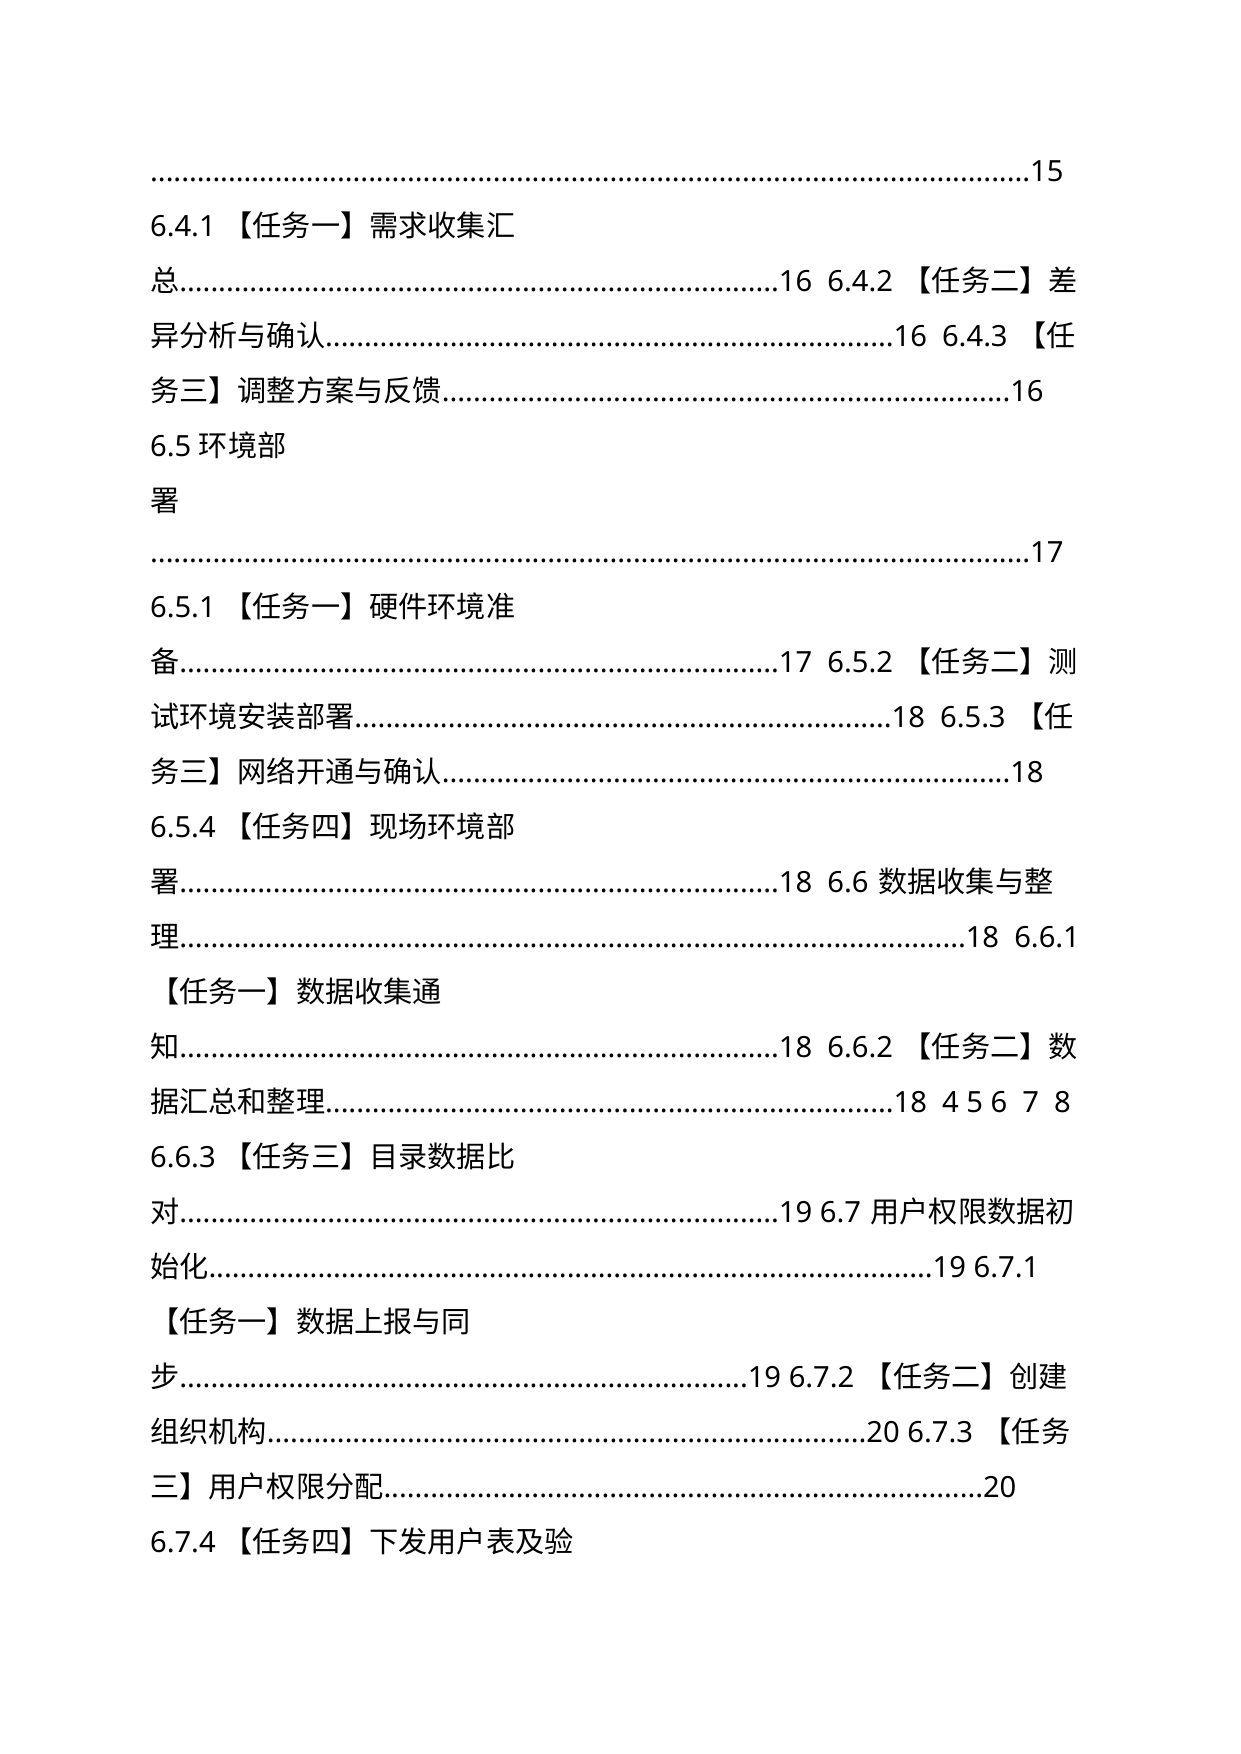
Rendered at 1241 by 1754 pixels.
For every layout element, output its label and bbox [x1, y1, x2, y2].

text [150, 150, 1090, 1561]
